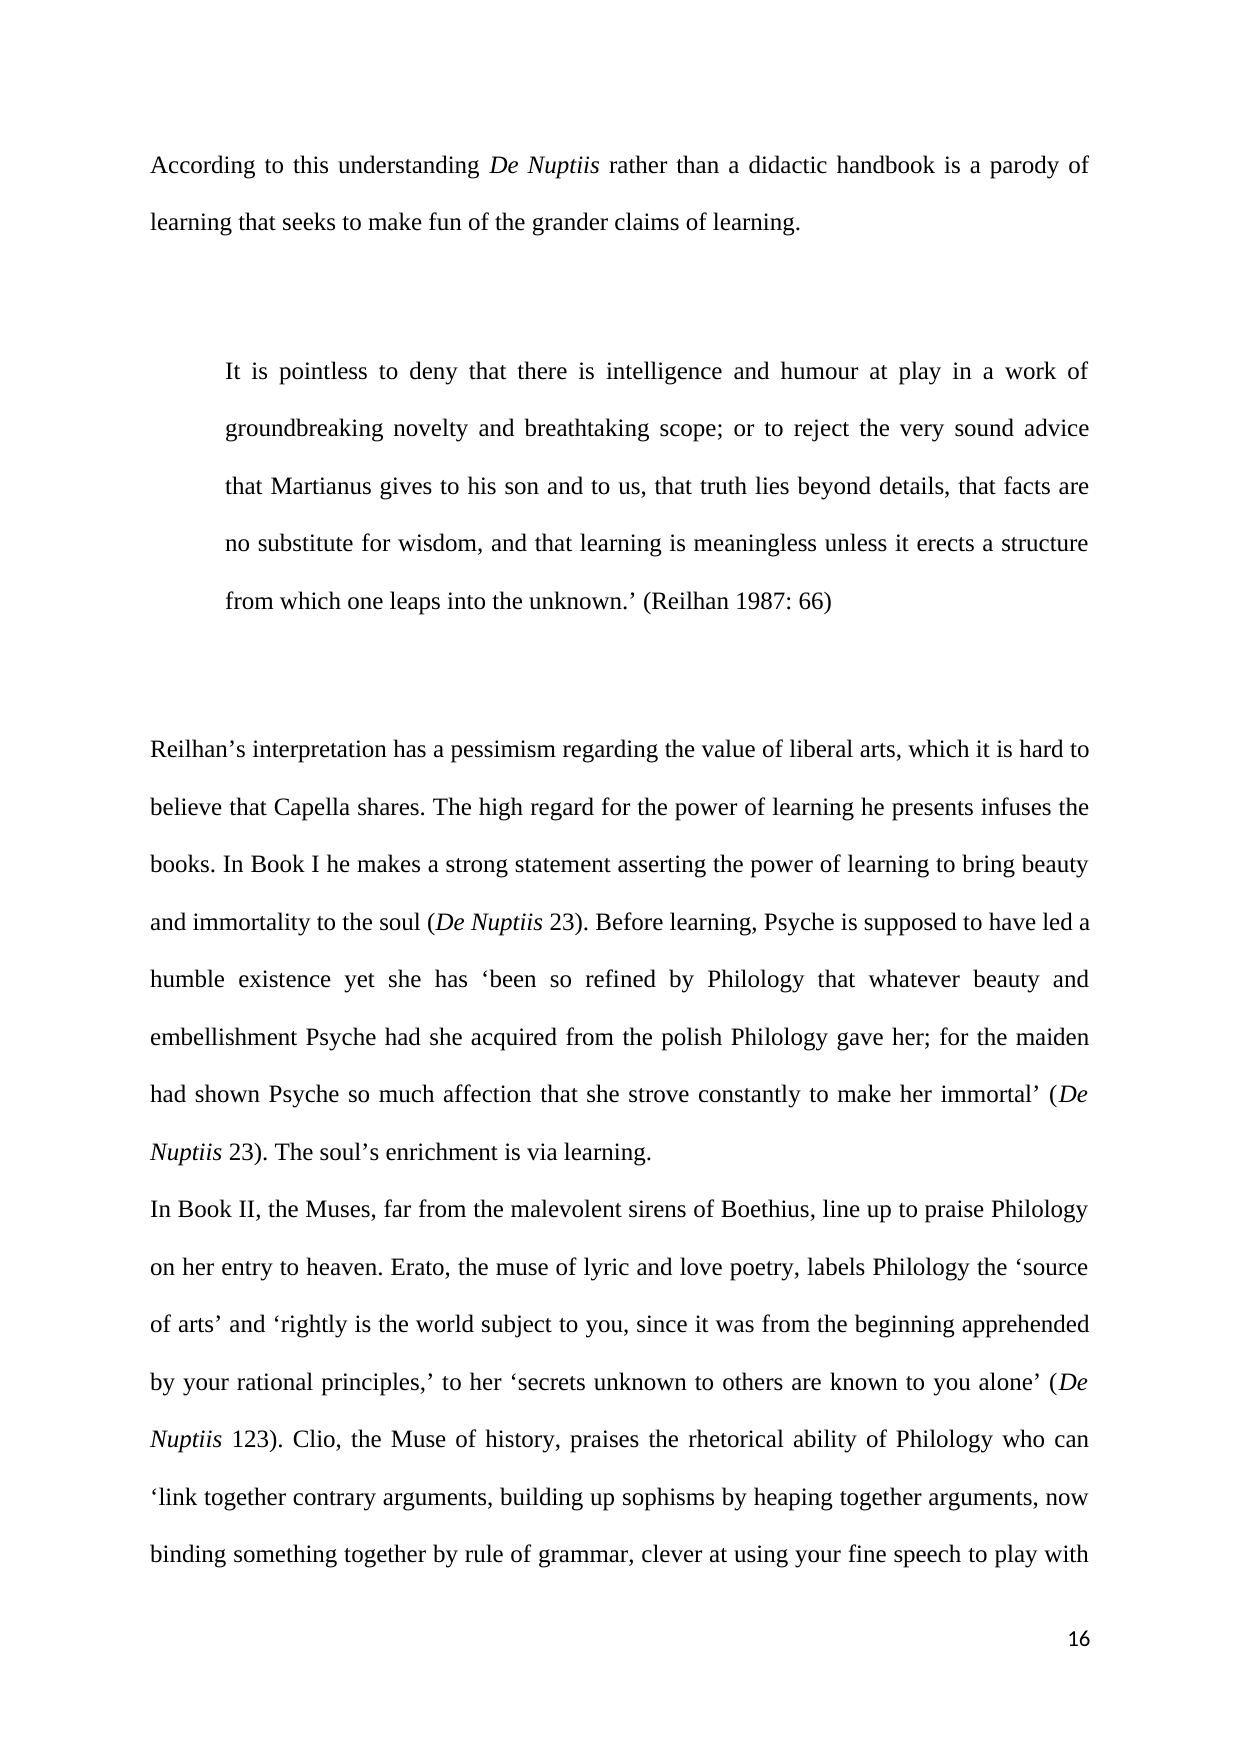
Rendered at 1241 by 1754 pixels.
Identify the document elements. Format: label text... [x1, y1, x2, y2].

text Reilhan’s interpretation has a pessimism regarding the value of liberal arts, which it is hard to believe that Capella shares. The high regard for the power of learning he presents infuses the books. In Book I he makes a strong statement asserting the power of learning to bring beauty and immortality to the soul (De Nuptiis 23). Before learning, Psyche is supposed to have led a humble existence yet she has ‘been so refined by Philology that whatever beauty and embellishment Psyche had she acquired from the polish Philology gave her; for the maiden had shown Psyche so much affection that she strove constantly to make her immortal’ (De Nuptiis 23). The soul’s enrichment is via learning. [150, 734, 1090, 1165]
text It is pointless to deny that there is intelligence and humour at play in a work of groundbreaking novelty and breathtaking scope; or to reject the very sound advice that Martianus gives to his son and to us, that truth lies beyond details, that facts are no substitute for wisdom, and that learning is meaningless unless it erects a structure from which one leaps into the unknown.’ (Reilhan 1987: 66) [225, 356, 1090, 614]
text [150, 1194, 1090, 1568]
text According to this understanding De Nuptiis rather than a didactic handbook is a parody of learning that seeks to make fun of the grander claims of learning. [150, 150, 1090, 236]
